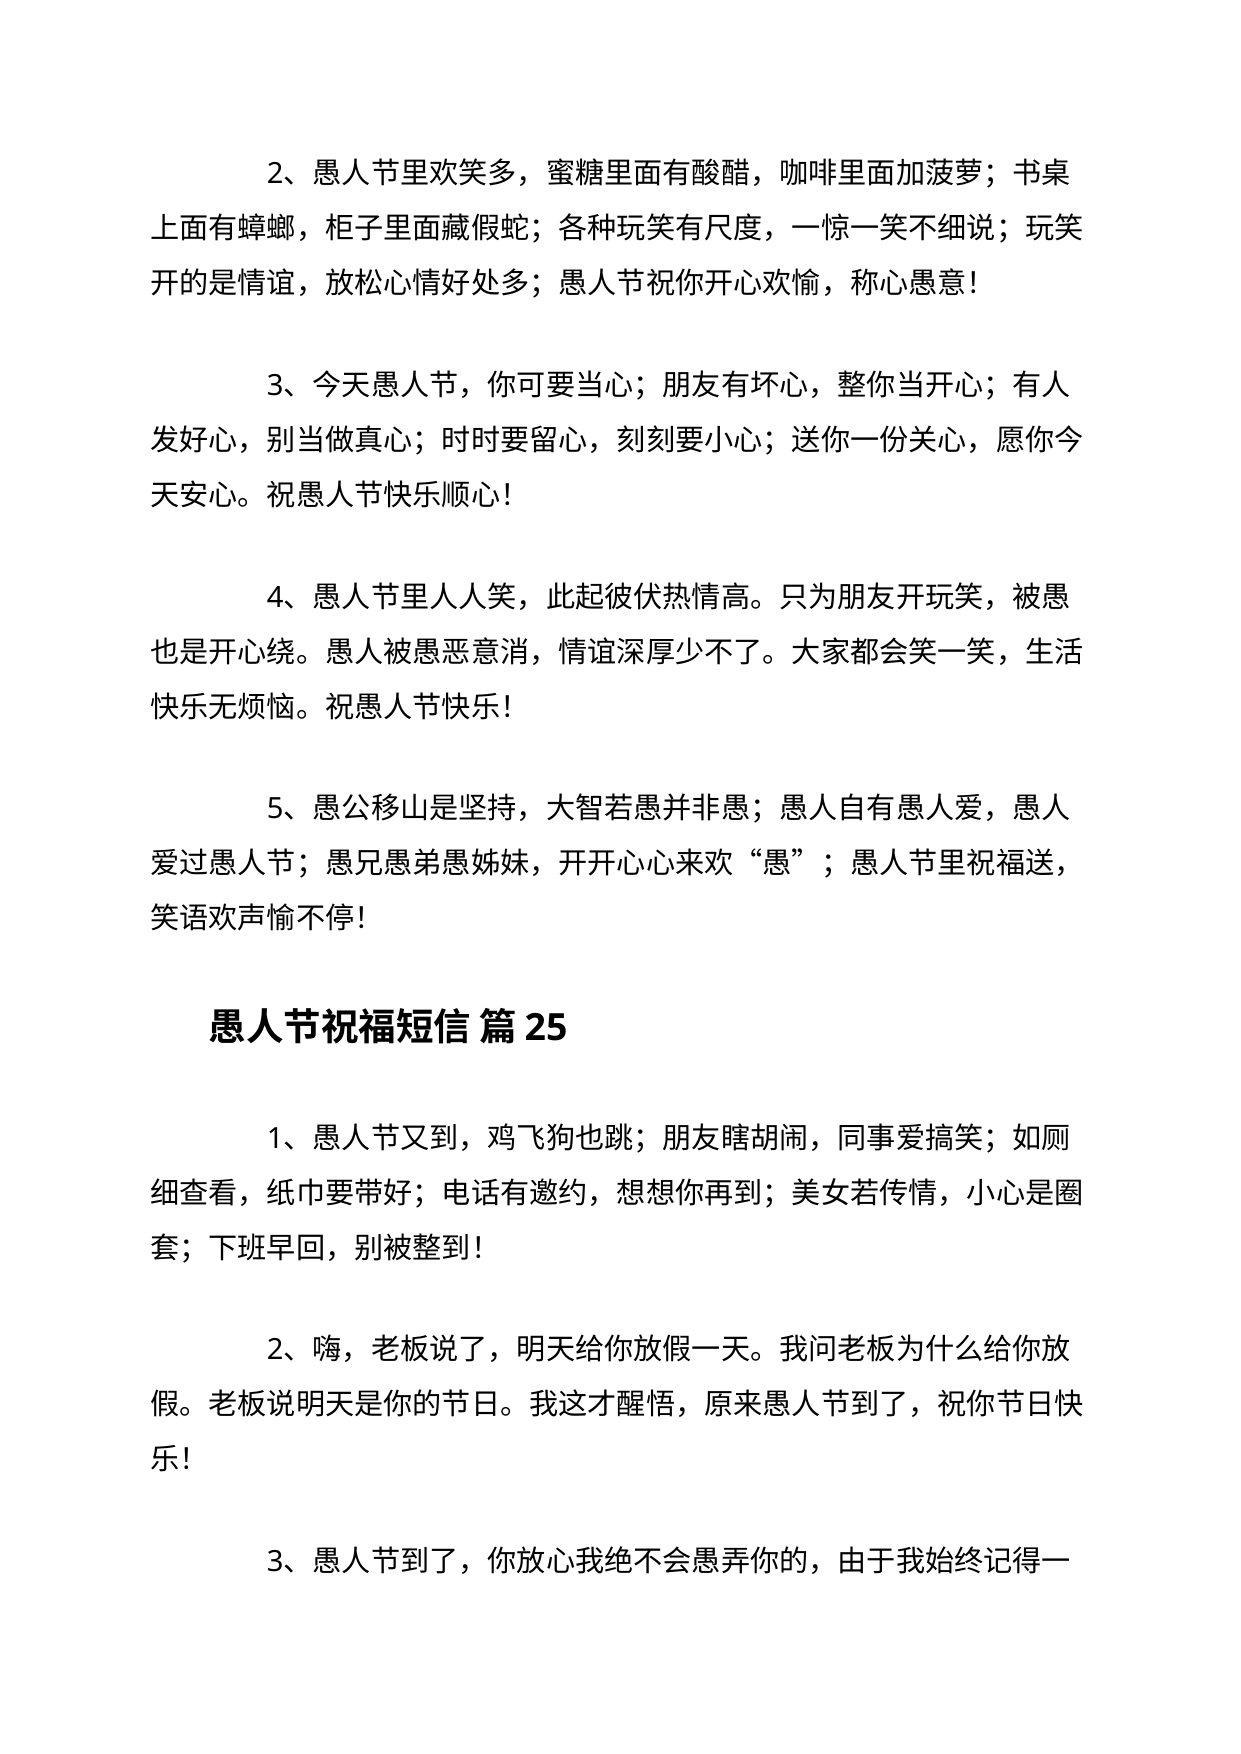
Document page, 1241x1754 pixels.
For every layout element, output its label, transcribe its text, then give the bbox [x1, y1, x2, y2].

text 3、今天愚人节，你可要当心；朋友有坏心，整你当开心；有人发好心，别当做真心；时时要留心，刻刻要小心；送你一份关心，愿你今天安心。祝愚人节快乐顺心！ [150, 362, 1090, 514]
text 5、愚公移山是坚持，大智若愚并非愚；愚人自有愚人爱，愚人爱过愚人节；愚兄愚弟愚姊妹，开开心心来欢“愚”；愚人节里祝福送，笑语欢声愉不停！ [150, 785, 1090, 937]
text 1、愚人节又到，鸡飞狗也跳；朋友瞎胡闹，同事爱搞笑；如厕细查看，纸巾要带好；电话有邀约，想想你再到；美女若传情，小心是圈套；下班早回，别被整到！ [150, 1114, 1090, 1266]
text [150, 1538, 1090, 1580]
text 2、嗨，老板说了，明天给你放假一天。我问老板为什么给你放假。老板说明天是你的节日。我这才醒悟，原来愚人节到了，祝你节日快乐！ [150, 1326, 1090, 1478]
text 2、愚人节里欢笑多，蜜糖里面有酸醋，咖啡里面加菠萝；书桌上面有蟑螂，柜子里面藏假蛇；各种玩笑有尺度，一惊一笑不细说；玩笑开的是情谊，放松心情好处多；愚人节祝你开心欢愉，称心愚意！ [150, 150, 1090, 302]
text 愚人节祝福短信 篇25 [150, 997, 1090, 1051]
text 4、愚人节里人人笑，此起彼伏热情高。只为朋友开玩笑，被愚也是开心绕。愚人被愚恶意消，情谊深厚少不了。大家都会笑一笑，生活快乐无烦恼。祝愚人节快乐！ [150, 573, 1090, 726]
